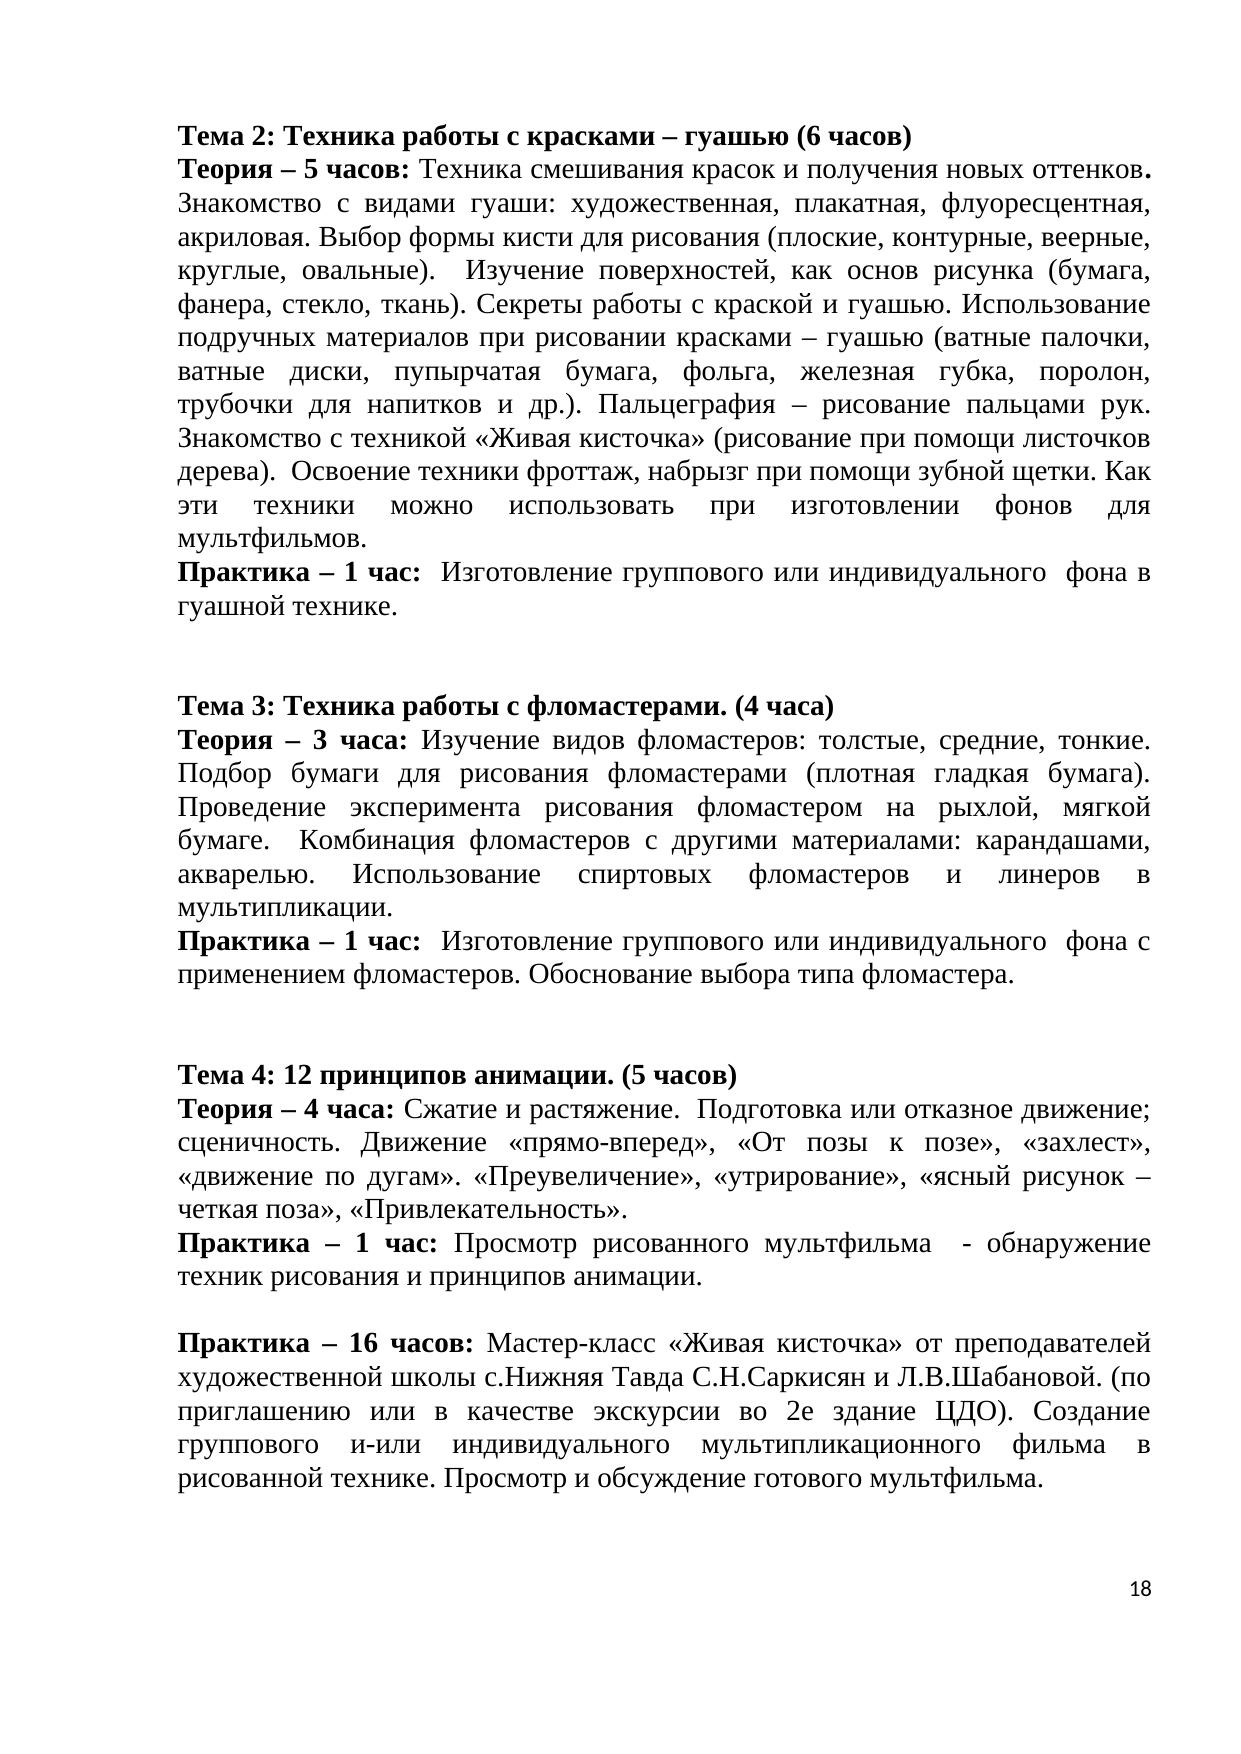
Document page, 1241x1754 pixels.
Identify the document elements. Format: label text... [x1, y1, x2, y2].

text Практика – 1 час: Просмотр рисованного мультфильма - обнаружение техник рисования и принципов анимации. [177, 1225, 1152, 1292]
text Практика – 1 час: Изготовление группового или индивидуального фона в гуашной технике. [177, 554, 1152, 621]
text Теория – 5 часов: Техника смешивания красок и получения новых оттенков. Знакомство с видами гуаши: художественная, плакатная, флуоресцентная, акриловая. Выбор формы кисти для рисования (плоские, контурные, веерные, круглые, овальные). Изучение поверхностей, как основ рисунка (бумага, фанера, стекло, ткань). Секреты работы с краской и гуашью. Использование подручных материалов при рисовании красками – гуашью (ватные палочки, ватные диски, пупырчатая бумага, фольга, железная губка, поролон, трубочки для напитков и др.). Пальцеграфия – рисование пальцами рук. Знакомство с техникой «Живая кисточка» (рисование при помощи листочков дерева). Освоение техники фроттаж, набрызг при помощи зубной щетки. Как эти техники можно использовать при изготовлении фонов для мультфильмов. [177, 152, 1152, 554]
text Тема 3: Техника работы с фломастерами. (4 часа) [177, 688, 1152, 722]
text Теория – 3 часа: Изучение видов фломастеров: толстые, средние, тонкие. Подбор бумаги для рисования фломастерами (плотная гладкая бумага). Проведение эксперимента рисования фломастером на рыхлой, мягкой бумаге. Комбинация фломастеров с другими материалами: карандашами, акварелью. Использование спиртовых фломастеров и линеров в мультипликации. [177, 722, 1152, 923]
text Теория – 4 часа: Сжатие и растяжение. Подготовка или отказное движение; сценичность. Движение «прямо-вперед», «От позы к позе», «захлест», «движение по дугам». «Преувеличение», «утрирование», «ясный рисунок – четкая поза», «Привлекательность». [177, 1091, 1152, 1225]
text Практика – 16 часов: Мастер-класс «Живая кисточка» от преподавателей художественной школы с.Нижняя Тавда С.Н.Саркисян и Л.В.Шабановой. (по приглашению или в качестве экскурсии во 2е здание ЦДО). Создание группового и-или индивидуального мультипликационного фильма в рисованной технике. Просмотр и обсуждение готового мультфильма. [177, 1326, 1152, 1493]
text Тема 2: Техника работы с красками – гуашью (6 часов) [177, 118, 1152, 152]
text Практика – 1 час: Изготовление группового или индивидуального фона с применением фломастеров. Обоснование выбора типа фломастера. [177, 923, 1152, 990]
text Тема 4: 12 принципов анимации. (5 часов) [177, 1057, 1152, 1091]
